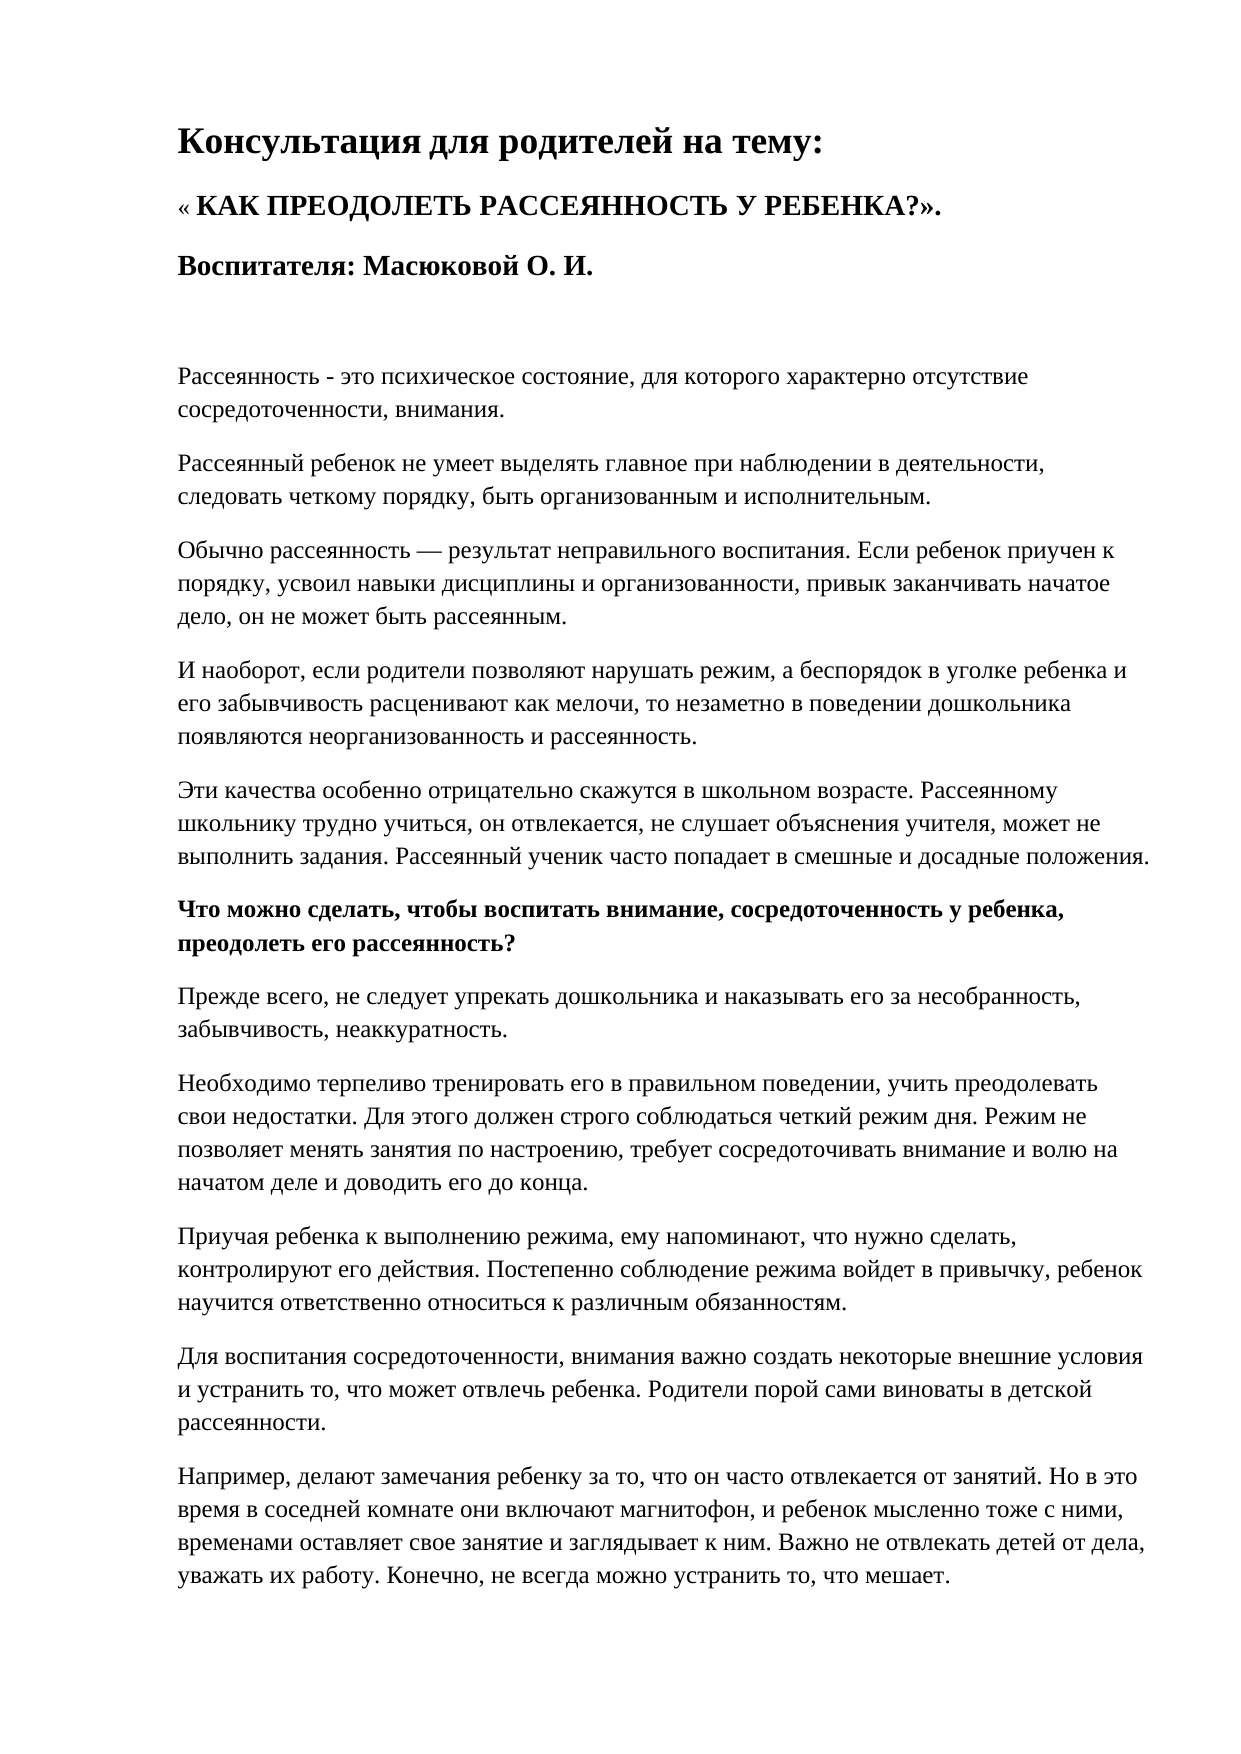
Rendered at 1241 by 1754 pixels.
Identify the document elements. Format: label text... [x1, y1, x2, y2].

text « КАК ПРЕОДОЛЕТЬ РАССЕЯННОСТЬ У РЕБЕНКА?». [177, 188, 1152, 222]
text Рассеянность - это психическое состояние, для которого характерно отсутствие сосредоточенности, внимания. [177, 361, 1152, 423]
text Рассеянный ребенок не умеет выделять главное при наблюдении в деятельности, следовать четкому порядку, быть организованным и исполнительным. [177, 448, 1152, 510]
text Прежде всего, не следует упрекать дошкольника и наказывать его за несобранность, забывчивость, неаккуратность. [177, 981, 1152, 1043]
text Что можно сделать, чтобы воспитать внимание, сосредоточенность у ребенка, преодолеть его рассеянность? [177, 894, 1152, 956]
text Консультация для родителей на тему: [177, 118, 1152, 161]
text Необходимо терпеливо тренировать его в правильном поведении, учить преодолевать свои недостатки. Для этого должен строго соблюдаться четкий режим дня. Режим не позволяет менять занятия по настроению, требует сосредоточивать внимание и волю на начатом деле и доводить его до конца. [177, 1068, 1152, 1196]
text Приучая ребенка к выполнению режима, ему напоминают, что нужно сделать, контролируют его действия. Постепенно соблюдение режима войдет в привычку, ребенок научится ответственно относиться к различным обязанностям. [177, 1221, 1152, 1316]
text Обычно рассеянность — результат неправильного воспитания. Если ребенок приучен к порядку, усвоил навыки дисциплины и организованности, привык заканчивать начатое дело, он не может быть рассеянным. [177, 535, 1152, 630]
text И наоборот, если родители позволяют нарушать режим, а беспорядок в уголке ребенка и его забывчивость расценивают как мелочи, то незаметно в поведении дошкольника появляются неорганизованность и рассеянность. [177, 655, 1152, 749]
text Например, делают замечания ребенку за то, что он часто отвлекается от занятий. Но в это время в соседней комнате они включают магнитофон, и ребенок мысленно тоже с ними, временами оставляет свое занятие и заглядывает к ним. Важно не отвлекать детей от дела, уважать их работу. Конечно, не всегда можно устранить то, что мешает. [177, 1461, 1152, 1589]
text Для воспитания сосредоточенности, внимания важно создать некоторые внешние условия и устранить то, что может отвлечь ребенка. Родители порой сами виноваты в детской рассеянности. [177, 1341, 1152, 1436]
text Эти качества особенно отрицательно скажутся в школьном возрасте. Рассеянному школьнику трудно учиться, он отвлекается, не слушает объяснения учителя, может не выполнить задания. Рассеянный ученик часто попадает в смешные и досадные положения. [177, 775, 1152, 869]
text Воспитателя: Масюковой О. И. [177, 248, 1152, 281]
